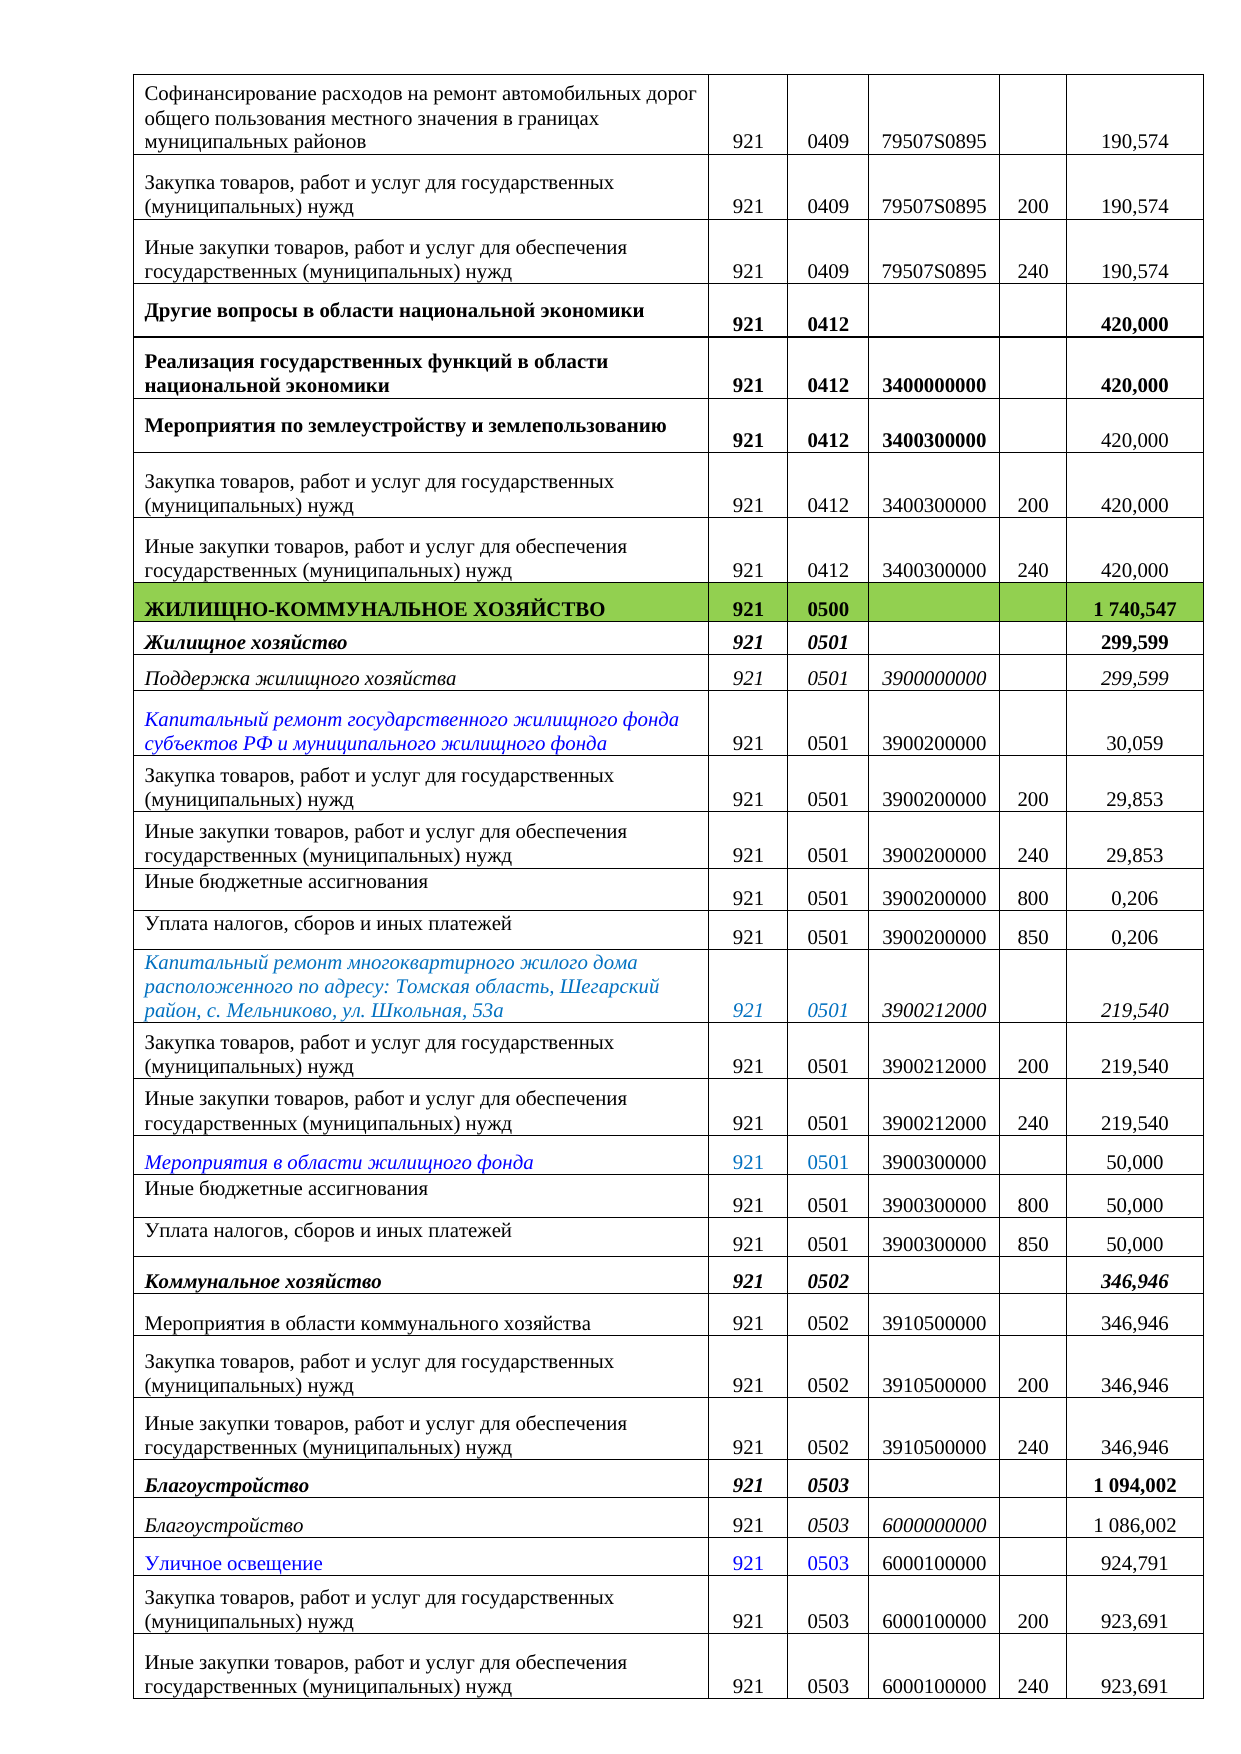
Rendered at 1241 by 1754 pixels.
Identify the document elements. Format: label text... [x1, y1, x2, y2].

table_cell 921 [709, 1218, 787, 1256]
table_cell [1000, 1498, 1066, 1537]
table_cell Уплата налогов, сборов и иных платежей [134, 1218, 708, 1256]
table_cell 29,853 [1067, 756, 1203, 811]
table_cell 921 [709, 453, 787, 517]
table_cell 0501 [788, 1136, 868, 1174]
table_cell 240 [1000, 1634, 1066, 1698]
table_cell 921 [709, 869, 787, 910]
table_cell 6000000000 [869, 1498, 999, 1537]
table_cell 219,540 [1067, 1079, 1203, 1134]
table_cell 0,206 [1067, 869, 1203, 910]
table_cell 921 [709, 518, 787, 582]
table_cell 0501 [788, 1023, 868, 1078]
table_cell 200 [1000, 1023, 1066, 1078]
table_cell 921 [709, 622, 787, 654]
table_cell 800 [1000, 1175, 1066, 1217]
table_cell 420,000 [1067, 518, 1203, 582]
table_cell Софинансирование расходов на ремонт автомобильных дорог общего пользования местного значения в границах муниципальных районов [134, 75, 708, 153]
table_cell 921 [709, 399, 787, 452]
table_cell 50,000 [1067, 1218, 1203, 1256]
table_cell 3900300000 [869, 1218, 999, 1256]
table_cell 200 [1000, 1336, 1066, 1397]
table_cell 3900200000 [869, 911, 999, 949]
table_cell 3400300000 [869, 453, 999, 517]
table_cell 79507S0895 [869, 220, 999, 283]
table_cell 0501 [788, 1079, 868, 1134]
table_cell Закупка товаров, работ и услуг для государственных (муниципальных) нужд [134, 756, 708, 811]
table_cell Иные закупки товаров, работ и услуг для обеспечения государственных (муниципальных) нужд [134, 518, 708, 582]
table_cell 346,946 [1067, 1336, 1203, 1397]
table_cell 3900212000 [869, 950, 999, 1022]
table_cell 50,000 [1067, 1175, 1203, 1217]
table_cell 3400300000 [869, 518, 999, 582]
table_cell 346,946 [1067, 1294, 1203, 1335]
table_cell 420,000 [1067, 399, 1203, 452]
table_cell [869, 1257, 999, 1293]
table_cell Иные бюджетные ассигнования [134, 869, 708, 910]
table_cell Иные закупки товаров, работ и услуг для обеспечения государственных (муниципальных) нужд [134, 1398, 708, 1459]
table_cell [869, 1460, 999, 1497]
table_cell 921 [709, 1460, 787, 1497]
table_cell 921 [709, 155, 787, 218]
table_cell 921 [709, 75, 787, 153]
table_cell 3900212000 [869, 1023, 999, 1078]
table_cell 0501 [788, 1175, 868, 1217]
table_cell Благоустройство [134, 1498, 708, 1537]
table_cell 240 [1000, 518, 1066, 582]
table_cell 0500 [788, 583, 868, 621]
table_cell 0503 [788, 1498, 868, 1537]
table_cell Закупка товаров, работ и услуг для государственных (муниципальных) нужд [134, 1576, 708, 1633]
table_cell 0501 [788, 812, 868, 867]
table_cell [1000, 284, 1066, 336]
table_cell 921 [709, 1538, 787, 1575]
table_cell [1000, 1257, 1066, 1293]
table_cell 1 740,547 [1067, 583, 1203, 621]
table_cell [1000, 583, 1066, 621]
table_cell 79507S0895 [869, 155, 999, 218]
table_cell 0412 [788, 284, 868, 336]
table_cell 0502 [788, 1257, 868, 1293]
table_cell 346,946 [1067, 1257, 1203, 1293]
table_cell 3900200000 [869, 756, 999, 811]
table_cell 0409 [788, 155, 868, 218]
table_cell Закупка товаров, работ и услуг для государственных (муниципальных) нужд [134, 453, 708, 517]
table_cell 190,574 [1067, 155, 1203, 218]
table_cell 0503 [788, 1634, 868, 1698]
table_cell 921 [709, 812, 787, 867]
table_cell [1000, 1136, 1066, 1174]
table_cell 240 [1000, 220, 1066, 283]
table_cell 200 [1000, 756, 1066, 811]
table_cell 0501 [788, 1218, 868, 1256]
table_cell 921 [709, 911, 787, 949]
table_cell Реализация государственных функций в области национальной экономики [134, 338, 708, 397]
table_cell 3400300000 [869, 399, 999, 452]
table_cell 0501 [788, 655, 868, 690]
table_cell 1 094,002 [1067, 1460, 1203, 1497]
table_cell 200 [1000, 1576, 1066, 1633]
table_cell 921 [709, 1175, 787, 1217]
table_cell [1000, 622, 1066, 654]
table_cell 299,599 [1067, 622, 1203, 654]
table_cell 0501 [788, 756, 868, 811]
table_cell Капитальный ремонт государственного жилищного фонда субъектов РФ и муниципального жилищного фонда [134, 691, 708, 755]
table_cell 0501 [788, 950, 868, 1022]
table_cell Иные бюджетные ассигнования [134, 1175, 708, 1217]
table_cell 79507S0895 [869, 75, 999, 153]
table_cell 850 [1000, 911, 1066, 949]
table_cell 0502 [788, 1294, 868, 1335]
table_cell 3900000000 [869, 655, 999, 690]
table_cell 190,574 [1067, 75, 1203, 153]
table_cell [1000, 950, 1066, 1022]
table_cell 346,946 [1067, 1398, 1203, 1459]
table_cell 240 [1000, 1398, 1066, 1459]
table_cell 0409 [788, 220, 868, 283]
table_cell 3900200000 [869, 691, 999, 755]
table_cell Иные закупки товаров, работ и услуг для обеспечения государственных (муниципальных) нужд [134, 812, 708, 867]
table_cell Другие вопросы в области национальной экономики [134, 284, 708, 336]
table_cell 921 [709, 338, 787, 397]
table_cell 30,059 [1067, 691, 1203, 755]
table_cell 921 [709, 583, 787, 621]
table_cell [1000, 691, 1066, 755]
table_cell 921 [709, 1079, 787, 1134]
table_cell 240 [1000, 812, 1066, 867]
table_cell 921 [709, 1498, 787, 1537]
table_cell 921 [709, 1336, 787, 1397]
table_cell 0412 [788, 399, 868, 452]
table_cell [869, 583, 999, 621]
table_cell 0409 [788, 75, 868, 153]
table_cell 921 [709, 950, 787, 1022]
table_cell 0503 [788, 1576, 868, 1633]
table_cell 923,691 [1067, 1576, 1203, 1633]
table_cell 0412 [788, 338, 868, 397]
table_cell 3910500000 [869, 1336, 999, 1397]
table_cell Жилищное хозяйство [134, 622, 708, 654]
table_cell ЖИЛИЩНО-КОММУНАЛЬНОЕ ХОЗЯЙСТВО [134, 583, 708, 621]
table_cell 921 [709, 1634, 787, 1698]
table_cell 921 [709, 1398, 787, 1459]
table_cell Закупка товаров, работ и услуг для государственных (муниципальных) нужд [134, 155, 708, 218]
table_cell 240 [1000, 1079, 1066, 1134]
table_cell Мероприятия по землеустройству и землепользованию [134, 399, 708, 452]
table_cell Благоустройство [134, 1460, 708, 1497]
table_cell 3910500000 [869, 1294, 999, 1335]
table_cell Закупка товаров, работ и услуг для государственных (муниципальных) нужд [134, 1336, 708, 1397]
table_cell [1000, 1460, 1066, 1497]
table_cell 0412 [788, 453, 868, 517]
table_cell 0,206 [1067, 911, 1203, 949]
table_cell Иные закупки товаров, работ и услуг для обеспечения государственных (муниципальных) нужд [134, 1079, 708, 1134]
table_cell 3910500000 [869, 1398, 999, 1459]
table_cell 921 [709, 284, 787, 336]
table_cell Иные закупки товаров, работ и услуг для обеспечения государственных (муниципальных) нужд [134, 220, 708, 283]
table_cell 420,000 [1067, 338, 1203, 397]
table_cell 190,574 [1067, 220, 1203, 283]
table_cell 3900200000 [869, 812, 999, 867]
table_cell 0503 [788, 1460, 868, 1497]
table_cell [1000, 338, 1066, 397]
table_cell 0501 [788, 869, 868, 910]
table_cell 0412 [788, 518, 868, 582]
table_cell 921 [709, 655, 787, 690]
table_cell 219,540 [1067, 950, 1203, 1022]
table_cell 0501 [788, 691, 868, 755]
table_cell 3900200000 [869, 869, 999, 910]
table_cell Уличное освещение [134, 1538, 708, 1575]
table_cell 6000100000 [869, 1634, 999, 1698]
table_cell Поддержка жилищного хозяйства [134, 655, 708, 690]
table_cell 921 [709, 1294, 787, 1335]
table_cell [1000, 655, 1066, 690]
table_cell 921 [709, 1576, 787, 1633]
table_cell 420,000 [1067, 453, 1203, 517]
table_cell 850 [1000, 1218, 1066, 1256]
table_cell 299,599 [1067, 655, 1203, 690]
table_cell [1000, 75, 1066, 153]
table_cell Иные закупки товаров, работ и услуг для обеспечения государственных (муниципальных) нужд [134, 1634, 708, 1698]
table_cell 3900212000 [869, 1079, 999, 1134]
table_cell 0502 [788, 1336, 868, 1397]
table_cell 921 [709, 756, 787, 811]
table_cell [1000, 1294, 1066, 1335]
table_cell 200 [1000, 453, 1066, 517]
table_cell 3900300000 [869, 1175, 999, 1217]
table_cell 200 [1000, 155, 1066, 218]
table_cell 0503 [788, 1538, 868, 1575]
table_cell 3400000000 [869, 338, 999, 397]
table_cell 800 [1000, 869, 1066, 910]
table_cell 3900300000 [869, 1136, 999, 1174]
table_cell Мероприятия в области коммунального хозяйства [134, 1294, 708, 1335]
table_cell 921 [709, 1136, 787, 1174]
table_cell 921 [709, 1257, 787, 1293]
table_cell 0501 [788, 911, 868, 949]
table_cell 924,791 [1067, 1538, 1203, 1575]
table_cell Коммунальное хозяйство [134, 1257, 708, 1293]
table_cell 1 086,002 [1067, 1498, 1203, 1537]
table_cell 50,000 [1067, 1136, 1203, 1174]
table_cell 0502 [788, 1398, 868, 1459]
table_cell 6000100000 [869, 1576, 999, 1633]
table_cell 923,691 [1067, 1634, 1203, 1698]
table_cell Мероприятия в области жилищного фонда [134, 1136, 708, 1174]
table_cell 420,000 [1067, 284, 1203, 336]
table_cell 219,540 [1067, 1023, 1203, 1078]
table_cell 0501 [788, 622, 868, 654]
table_cell Закупка товаров, работ и услуг для государственных (муниципальных) нужд [134, 1023, 708, 1078]
table_cell 921 [709, 220, 787, 283]
table_cell Капитальный ремонт многоквартирного жилого дома расположенного по адресу: Томская область, Шегарский район, с. Мельниково, ул. Школьная, 53а [134, 950, 708, 1022]
table_cell Уплата налогов, сборов и иных платежей [134, 911, 708, 949]
table_cell [1000, 399, 1066, 452]
table_cell 29,853 [1067, 812, 1203, 867]
table_cell 921 [709, 1023, 787, 1078]
table_cell [1000, 1538, 1066, 1575]
table_cell 921 [709, 691, 787, 755]
table_cell [869, 622, 999, 654]
table_cell [869, 284, 999, 336]
table_cell 6000100000 [869, 1538, 999, 1575]
